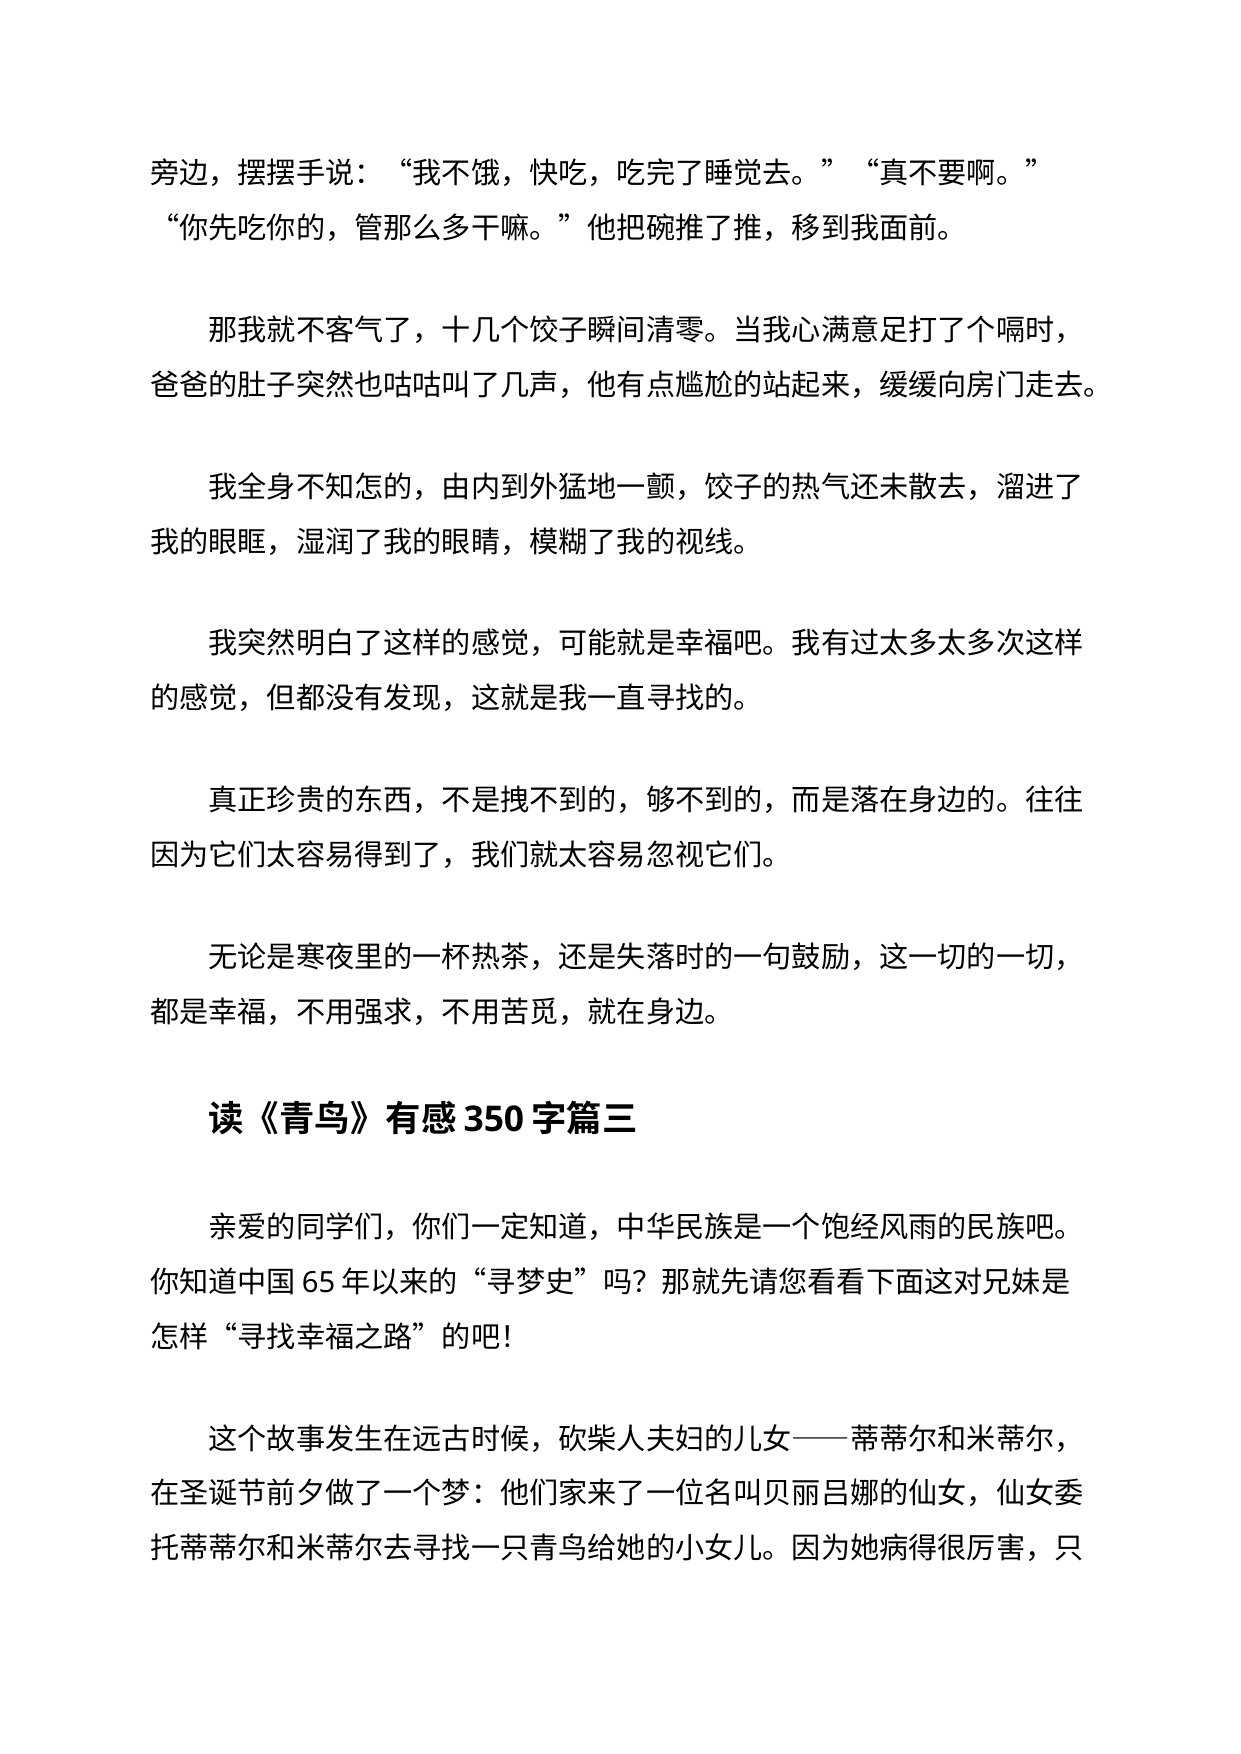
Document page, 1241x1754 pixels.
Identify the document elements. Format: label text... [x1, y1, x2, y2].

text 那我就不客气了，十几个饺子瞬间清零。当我心满意足打了个嗝时，爸爸的肚子突然也咕咕叫了几声，他有点尴尬的站起来，缓缓向房门走去。 [150, 307, 1090, 404]
text 真正珍贵的东西，不是拽不到的，够不到的，而是落在身边的。往往因为它们太容易得到了，我们就太容易忽视它们。 [150, 777, 1090, 874]
text 我突然明白了这样的感觉，可能就是幸福吧。我有过太多太多次这样的感觉，但都没有发现，这就是我一直寻找的。 [150, 620, 1090, 717]
text 亲爱的同学们，你们一定知道，中华民族是一个饱经风雨的民族吧。你知道中国65年以来的“寻梦史”吗？那就先请您看看下面这对兄妹是怎样“寻找幸福之路”的吧！ [150, 1203, 1090, 1356]
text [150, 150, 1090, 247]
text 无论是寒夜里的一杯热茶，还是失落时的一句鼓励，这一切的一切，都是幸福，不用强求，不用苦觅，就在身边。 [150, 933, 1090, 1031]
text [150, 1415, 1090, 1567]
text 我全身不知怎的，由内到外猛地一颤，饺子的热气还未散去，溜进了我的眼眶，湿润了我的眼睛，模糊了我的视线。 [150, 463, 1090, 561]
text 读《青鸟》有感350字篇三 [150, 1090, 1090, 1141]
